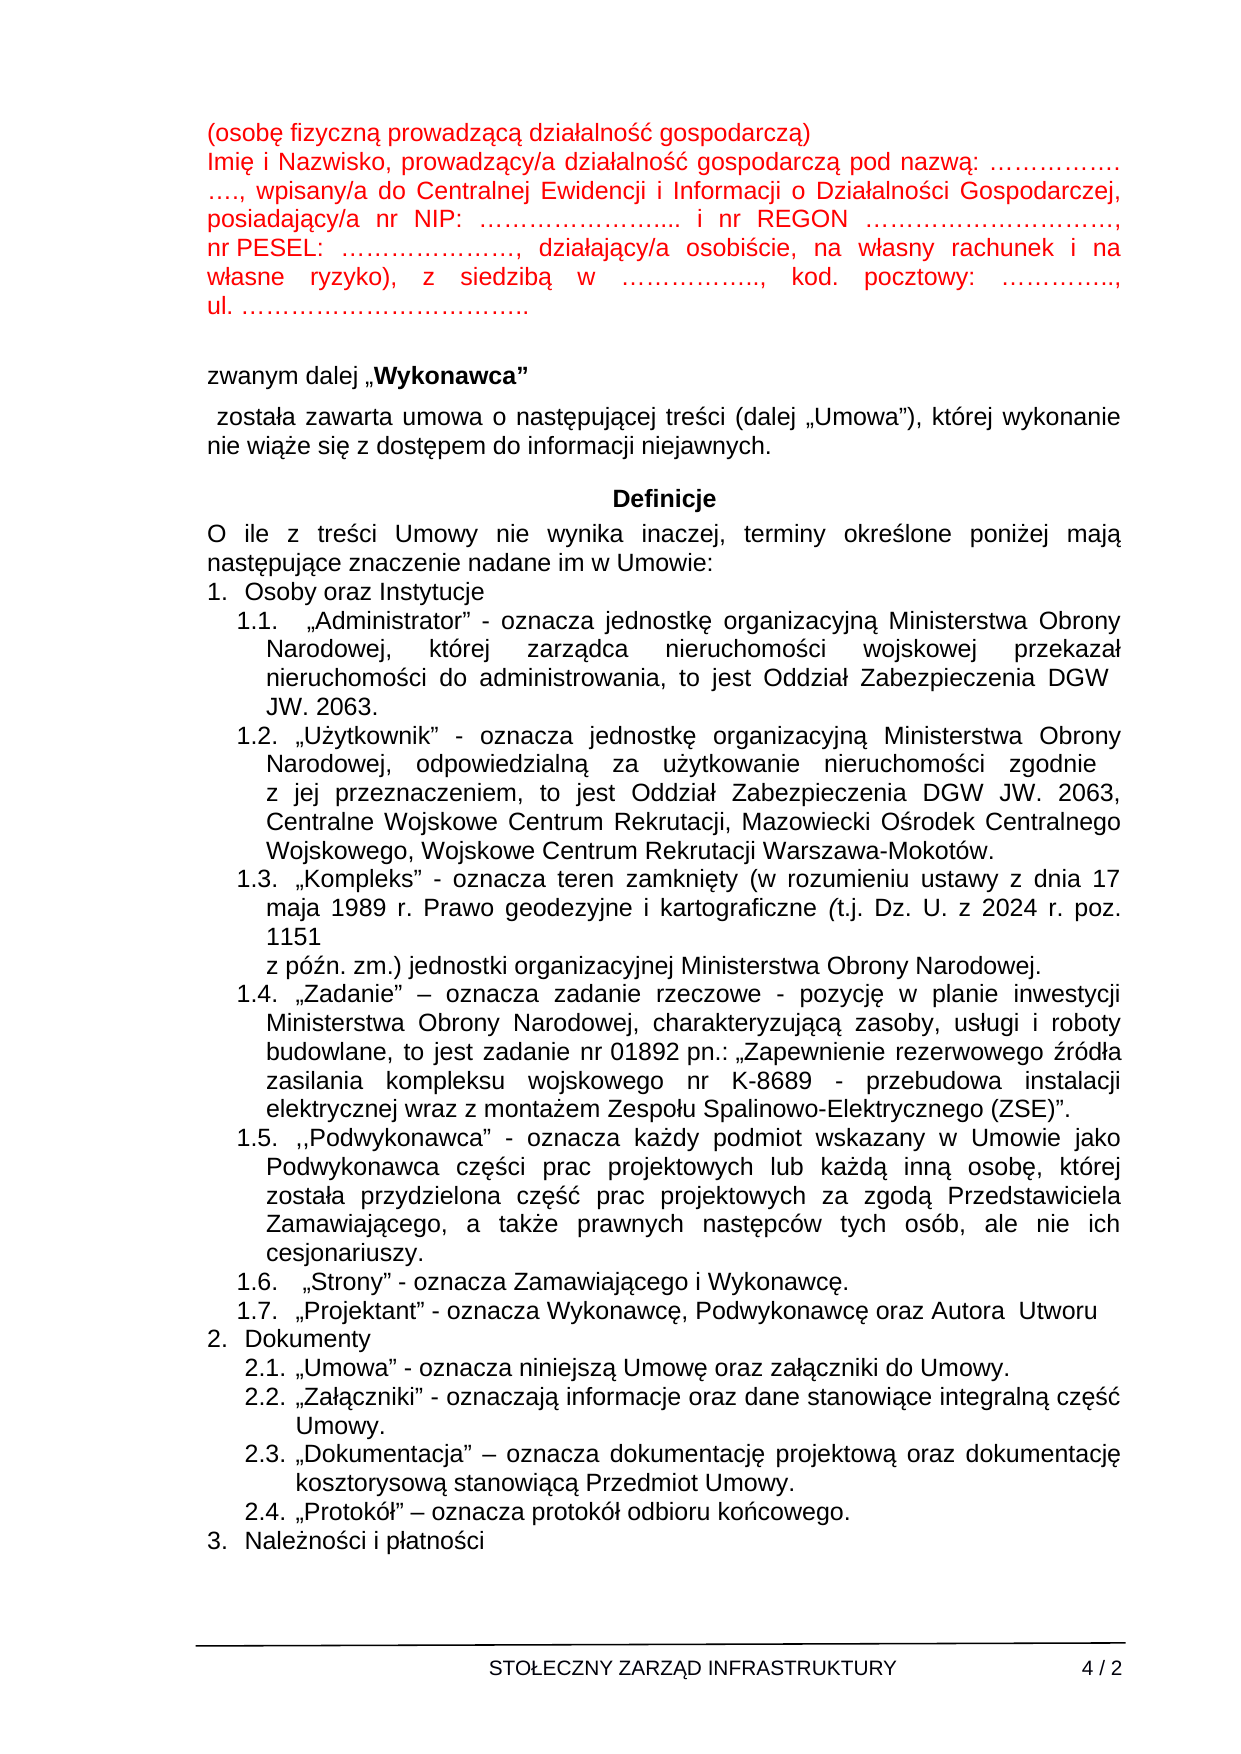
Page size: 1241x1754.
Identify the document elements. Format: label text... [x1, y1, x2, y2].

list Dokumenty [207, 1324, 1122, 1353]
list ,,Podwykonawca” - oznacza każdy podmiot wskazany w Umowie jako Podwykonawca części prac projektowych lub każdą inną osobę, której została przydzielona część prac projektowych za zgodą Przedstawiciela Zamawiającego, a także prawnych następców tych osób, ale nie ich cesjonariuszy. [236, 1123, 1122, 1267]
text O ile z treści Umowy nie wynika inaczej, terminy określone poniżej mają następujące znaczenie nadane im w Umowie: [207, 519, 1122, 577]
text została zawarta umowa o następującej treści (dalej „Umowa”), której wykonanie nie wiąże się z dostępem do informacji niejawnych. [207, 402, 1122, 459]
list „Kompleks” - oznacza teren zamknięty (w rozumieniu ustawy z dnia 17 maja 1989 r. Prawo geodezyjne i kartograficzne (t.j. Dz. U. z 2024 r. poz. 1151 z późn. zm.) jednostki organizacyjnej Ministerstwa Obrony Narodowej. [236, 864, 1122, 979]
list „Projektant” - oznacza Wykonawcę, Podwykonawcę oraz Autora Utworu [236, 1296, 1122, 1324]
list „Umowa” - oznacza niniejszą Umowę oraz załączniki do Umowy. [244, 1353, 1122, 1382]
text (osobę fizyczną prowadzącą działalność gospodarczą) [207, 118, 1122, 147]
text Imię i Nazwisko, prowadzący/a działalność gospodarczą pod nazwą: …………….…., wpisany/a do Centralnej Ewidencji i Informacji o Działalności Gospodarczej, posiadający/a nr NIP: ………………….... i nr REGON …………………………, nr PESEL: …………………, działający/a osobiście, na własny rachunek i na własne ryzyko), z siedzibą w …………….., kod. pocztowy: ………….., ul. …………………………….. [207, 147, 1122, 319]
list „Administrator” - oznacza jednostkę organizacyjną Ministerstwa Obrony Narodowej, której zarządca nieruchomości wojskowej przekazał nieruchomości do administrowania, to jest Oddział Zabezpieczenia DGW JW. 2063. [236, 606, 1122, 721]
text zwanym dalej „Wykonawca” [207, 361, 1122, 389]
subtitle Definicje [207, 484, 1122, 513]
list „Dokumentacja” – oznacza dokumentację projektową oraz dokumentację kosztorysową stanowiącą Przedmiot Umowy. [244, 1439, 1122, 1497]
list Osoby oraz Instytucje [207, 577, 1122, 606]
list „Użytkownik” - oznacza jednostkę organizacyjną Ministerstwa Obrony Narodowej, odpowiedzialną za użytkowanie nieruchomości zgodnie z jej przeznaczeniem, to jest Oddział Zabezpieczenia DGW JW. 2063, Centralne Wojskowe Centrum Rekrutacji, Mazowiecki Ośrodek Centralnego Wojskowego, Wojskowe Centrum Rekrutacji Warszawa-Mokotów. [236, 721, 1122, 864]
list „Strony” - oznacza Zamawiającego i Wykonawcę. [236, 1267, 1122, 1296]
list „Protokół” – oznacza protokół odbioru końcowego. [244, 1497, 1122, 1526]
list „Zadanie” – oznacza zadanie rzeczowe - pozycję w planie inwestycji Ministerstwa Obrony Narodowej, charakteryzującą zasoby, usługi i roboty budowlane, to jest zadanie nr 01892 pn.: „Zapewnienie rezerwowego źródła zasilania kompleksu wojskowego nr K-8689 - przebudowa instalacji elektrycznej wraz z montażem Zespołu Spalinowo-Elektrycznego (ZSE)”. [236, 979, 1122, 1123]
list „Załączniki” - oznaczają informacje oraz dane stanowiące integralną część Umowy. [244, 1382, 1122, 1439]
list Należności i płatności [207, 1526, 1122, 1554]
